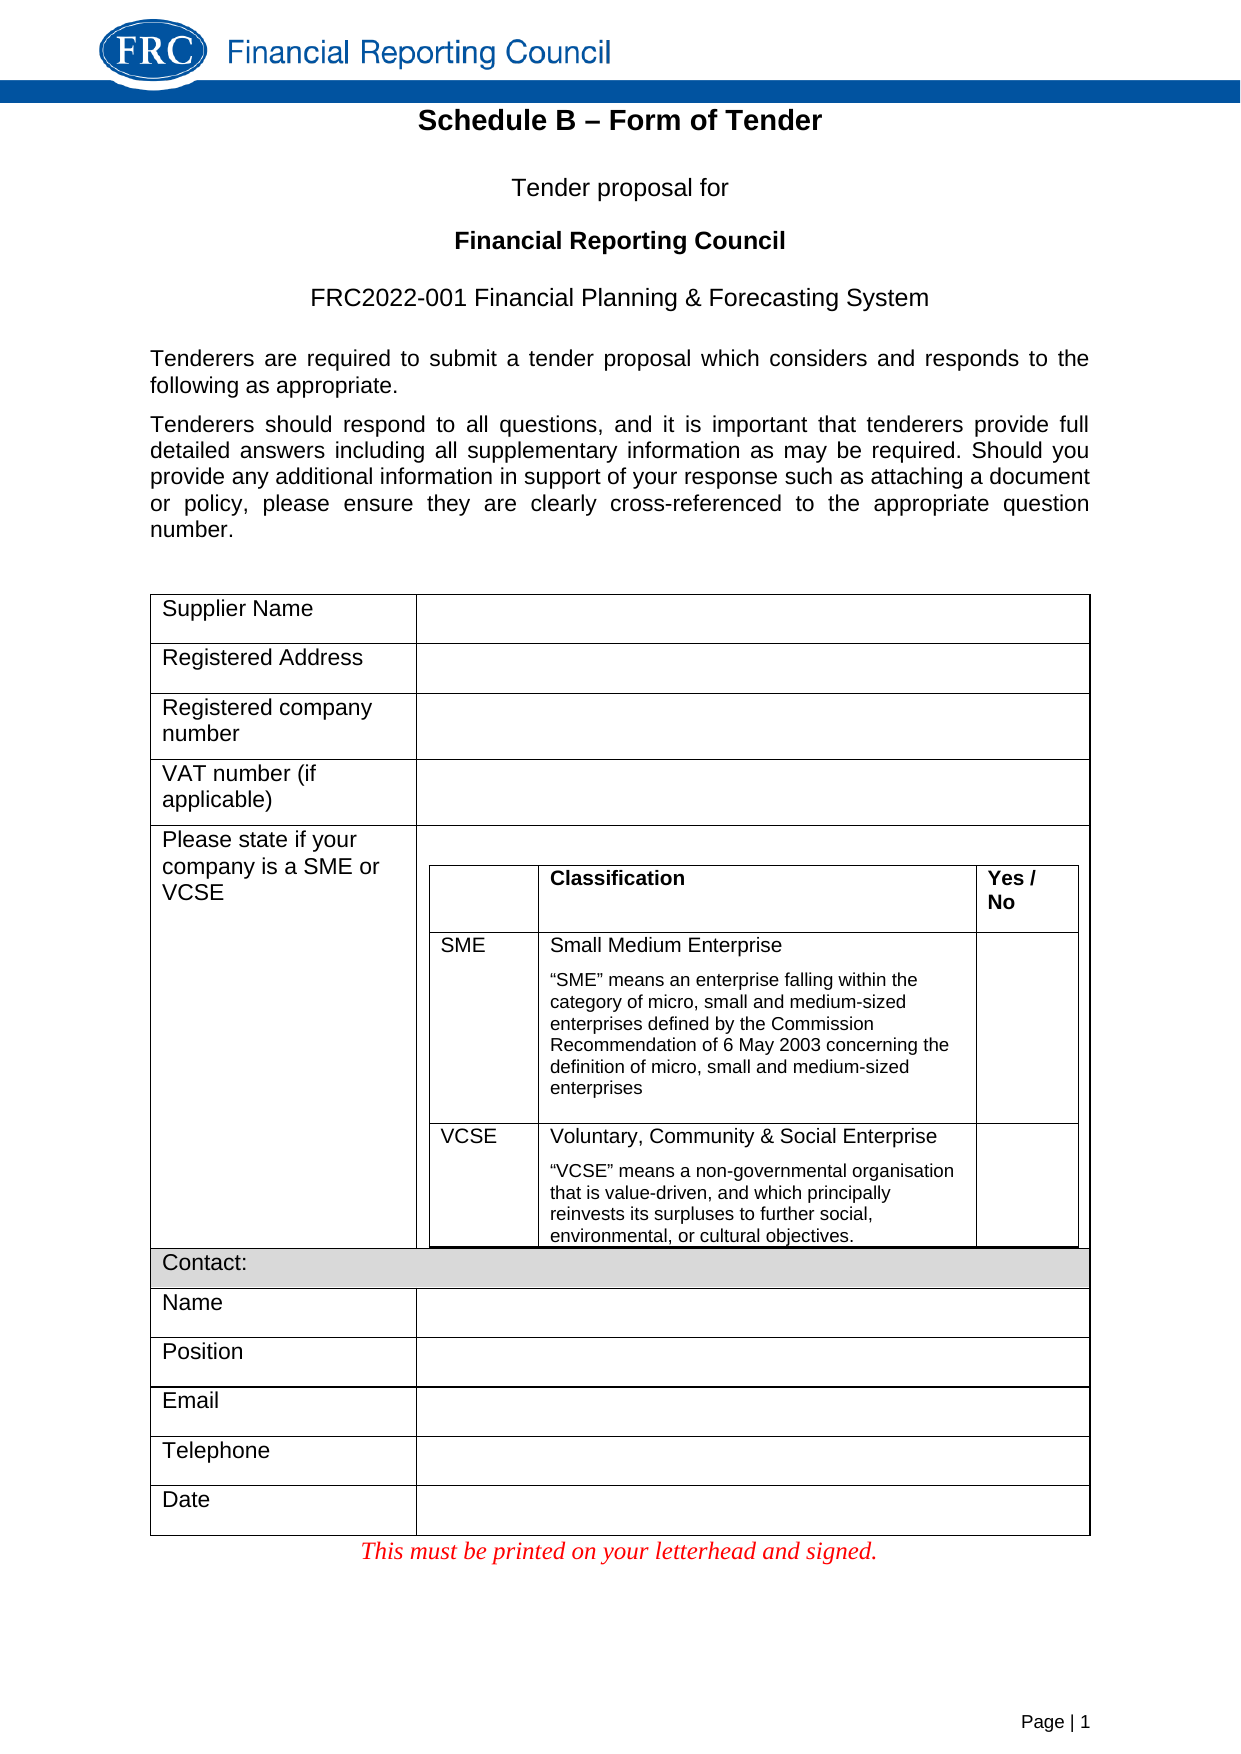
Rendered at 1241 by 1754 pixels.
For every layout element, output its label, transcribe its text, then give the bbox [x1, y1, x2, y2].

table_cell [417, 644, 1089, 693]
table_cell [417, 760, 1089, 825]
table_header [417, 595, 1089, 643]
text Tender proposal for [150, 173, 1090, 202]
table_cell Please state if your company is a SME or VCSE [151, 826, 416, 1247]
text Financial Reporting Council [150, 226, 1090, 254]
table_cell [417, 694, 1089, 759]
table_cell [417, 1437, 1089, 1485]
text Schedule B – Form of Tender [150, 103, 1090, 137]
table_cell Telephone [151, 1437, 416, 1485]
table_cell [417, 1486, 1089, 1535]
table_cell Position [151, 1338, 416, 1386]
table_cell Name [151, 1289, 416, 1337]
table_header Supplier Name [151, 595, 416, 643]
table_cell [417, 1338, 1089, 1386]
table_cell Contact: [151, 1249, 1089, 1287]
table_cell [417, 826, 1089, 1247]
table_cell Registered company number [151, 694, 416, 759]
text This must be printed on your letterhead and signed. [150, 1536, 1090, 1564]
text Tenderers should respond to all questions, and it is important that tenderers provide full detailed answers including all supplementary information as may be required. Should you provide any additional information in support of your response such as attaching a document or policy, please ensure they are clearly cross-referenced to the appropriate question number. [150, 411, 1090, 542]
table_cell Email [151, 1388, 416, 1436]
table_cell [417, 1388, 1089, 1436]
table_cell Date [151, 1486, 416, 1535]
text FRC2022-001 Financial Planning & Forecasting System [150, 283, 1090, 312]
table_cell [417, 1289, 1089, 1337]
table_cell Registered Address [151, 644, 416, 693]
table_cell VAT number (if applicable) [151, 760, 416, 825]
text Tenderers are required to submit a tender proposal which considers and responds to the following as appropriate. [150, 345, 1090, 398]
